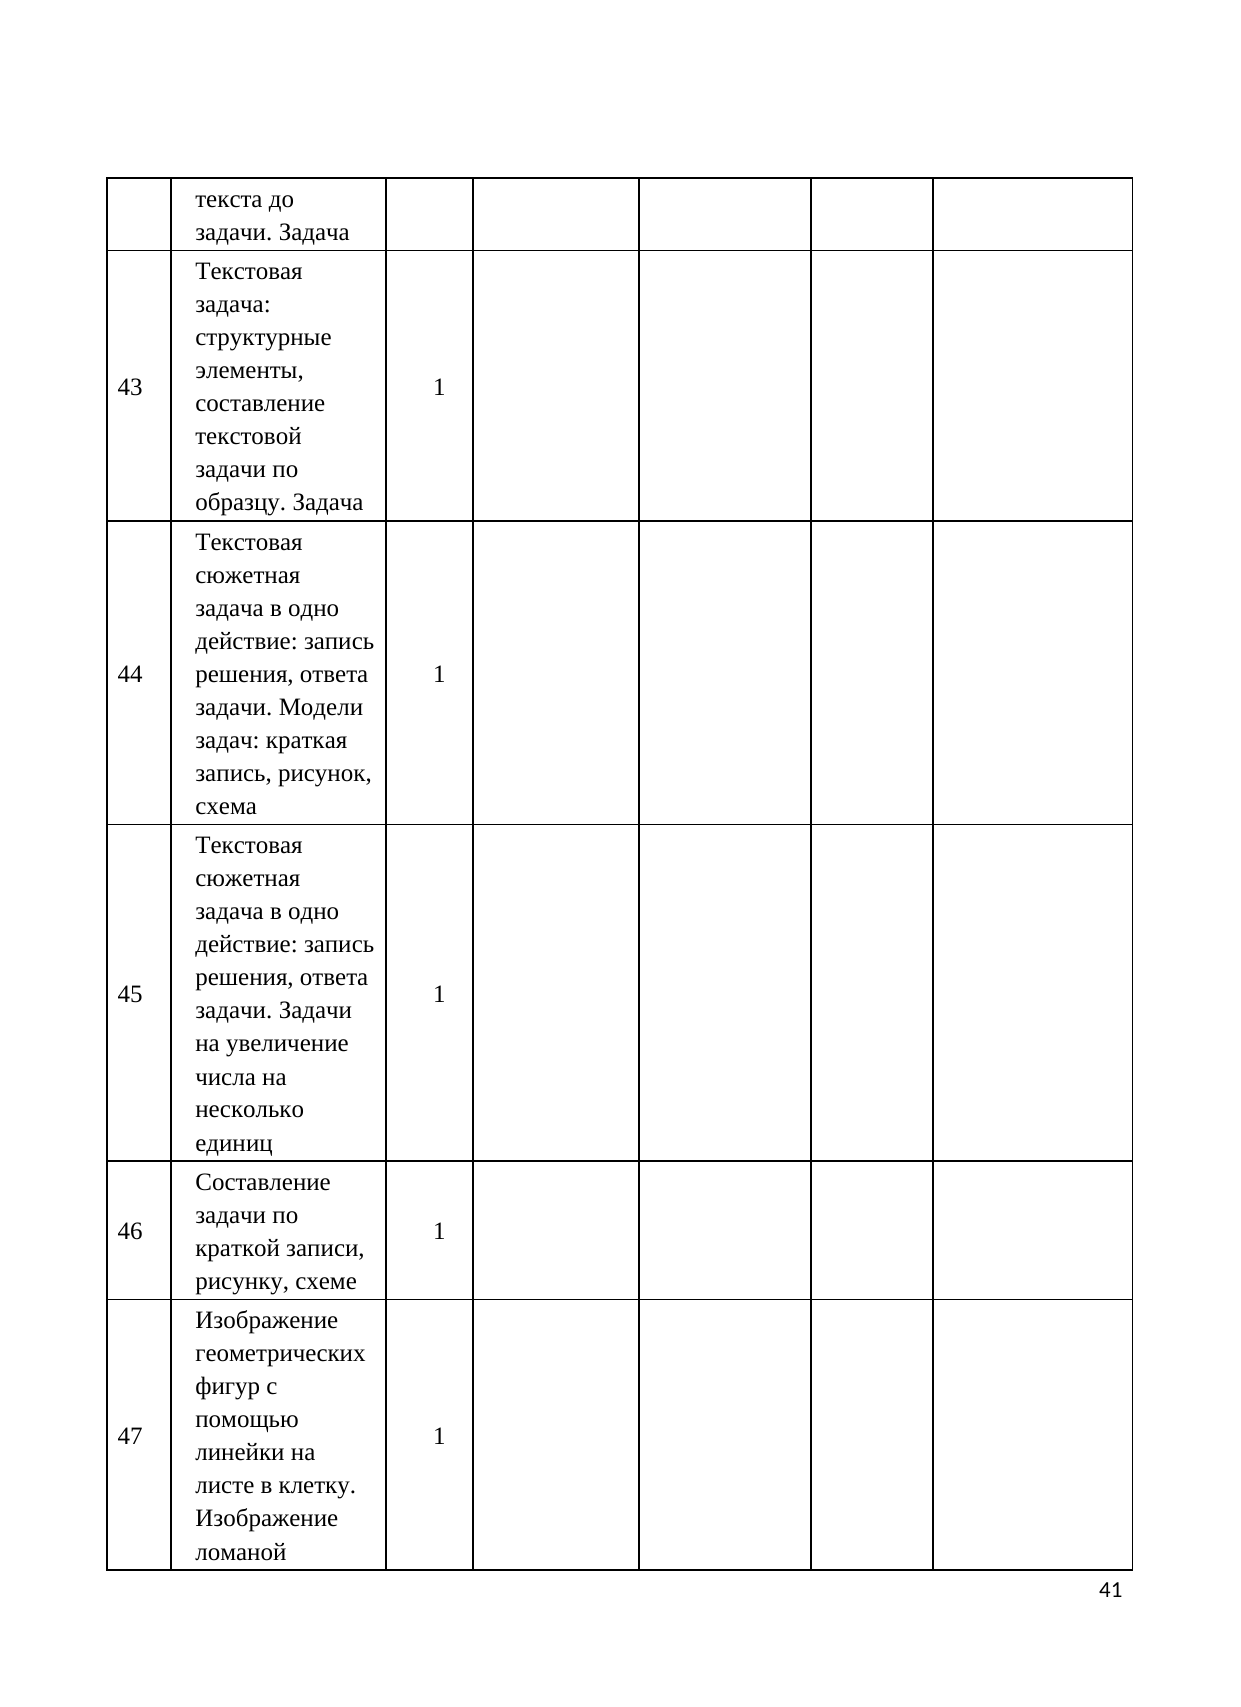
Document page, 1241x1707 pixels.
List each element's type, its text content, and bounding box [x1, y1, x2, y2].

table_cell [474, 179, 638, 249]
table_cell Текстовая задача: структурные элементы, составление текстовой задачи по образцу. Задача [172, 251, 385, 520]
table_cell Составление задачи по краткой записи, рисунку, схеме [172, 1162, 385, 1299]
table_cell [934, 522, 1132, 824]
table_cell [934, 1162, 1132, 1299]
table_cell [640, 179, 810, 249]
table_cell [812, 179, 932, 249]
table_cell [172, 179, 385, 249]
table_cell Текстовая сюжетная задача в одно действие: запись решения, ответа задачи. Задачи на увеличение числа на несколько единиц [172, 825, 385, 1160]
table_cell [474, 1162, 638, 1299]
table_cell 1 [387, 522, 472, 824]
table_cell [934, 1300, 1132, 1569]
table_cell 45 [108, 825, 170, 1160]
table_cell 1 [387, 825, 472, 1160]
table_cell [812, 825, 932, 1160]
table_cell 43 [108, 251, 170, 520]
table_cell [812, 522, 932, 824]
table_cell 1 [387, 1162, 472, 1299]
table_cell Текстовая сюжетная задача в одно действие: запись решения, ответа задачи. Модели задач: краткая запись, рисунок, схема [172, 522, 385, 824]
table_cell 1 [387, 251, 472, 520]
table_cell Изображение геометрических фигур с помощью линейки на листе в клетку. Изображение ломаной [172, 1300, 385, 1569]
table_cell 47 [108, 1300, 170, 1569]
table_cell 1 [387, 179, 472, 249]
table_cell [640, 1300, 810, 1569]
table_cell [640, 251, 810, 520]
table_cell [640, 825, 810, 1160]
table_cell [812, 251, 932, 520]
table_cell [812, 1300, 932, 1569]
table_cell [474, 1300, 638, 1569]
table_cell [474, 522, 638, 824]
table_cell [934, 179, 1132, 249]
table_cell [640, 522, 810, 824]
table_cell [934, 251, 1132, 520]
table_cell [812, 1162, 932, 1299]
table_cell 44 [108, 522, 170, 824]
table_cell 1 [387, 1300, 472, 1569]
table_cell [474, 251, 638, 520]
table_cell [474, 825, 638, 1160]
table_cell 46 [108, 1162, 170, 1299]
table_cell [640, 1162, 810, 1299]
table_cell 42 [108, 179, 170, 249]
table_cell [934, 825, 1132, 1160]
